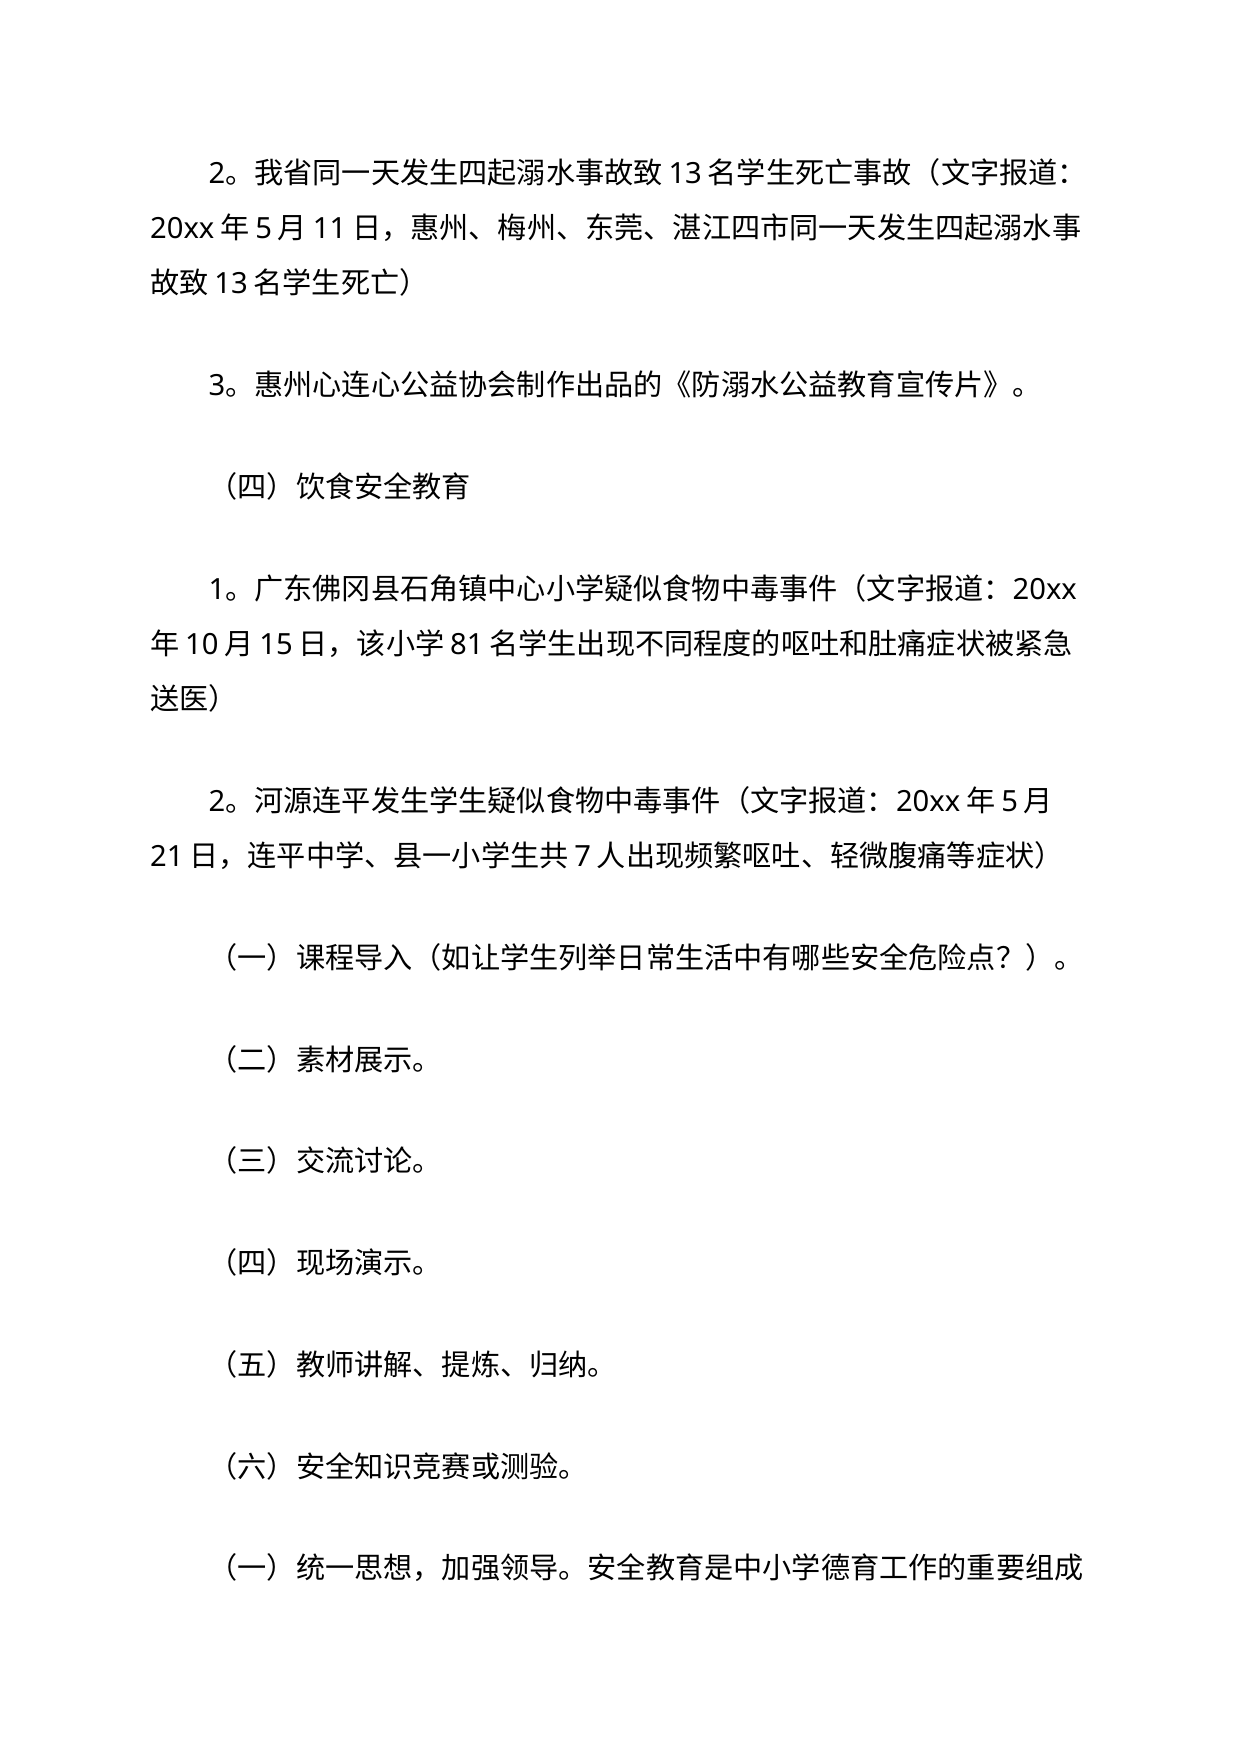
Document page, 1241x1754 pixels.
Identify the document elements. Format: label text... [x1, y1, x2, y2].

text （四）现场演示。 [150, 1240, 1090, 1282]
text （五）教师讲解、提炼、归纳。 [150, 1342, 1090, 1384]
text （六）安全知识竞赛或测验。 [150, 1443, 1090, 1486]
text （四）饮食安全教育 [150, 464, 1090, 506]
text 1。广东佛冈县石角镇中心小学疑似食物中毒事件（文字报道：20xx年10月15日，该小学81名学生出现不同程度的呕吐和肚痛症状被紧急送医） [150, 566, 1090, 718]
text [150, 1545, 1090, 1587]
text （一）课程导入（如让学生列举日常生活中有哪些安全危险点？）。 [150, 934, 1090, 977]
text 2。我省同一天发生四起溺水事故致13名学生死亡事故（文字报道：20xx年5月11日，惠州、梅州、东莞、湛江四市同一天发生四起溺水事故致13名学生死亡） [150, 150, 1090, 302]
text 2。河源连平发生学生疑似食物中毒事件（文字报道：20xx年5月21日，连平中学、县一小学生共7人出现频繁呕吐、轻微腹痛等症状） [150, 777, 1090, 875]
text （二）素材展示。 [150, 1036, 1090, 1078]
text 3。惠州心连心公益协会制作出品的《防溺水公益教育宣传片》。 [150, 362, 1090, 404]
text （三）交流讨论。 [150, 1138, 1090, 1180]
